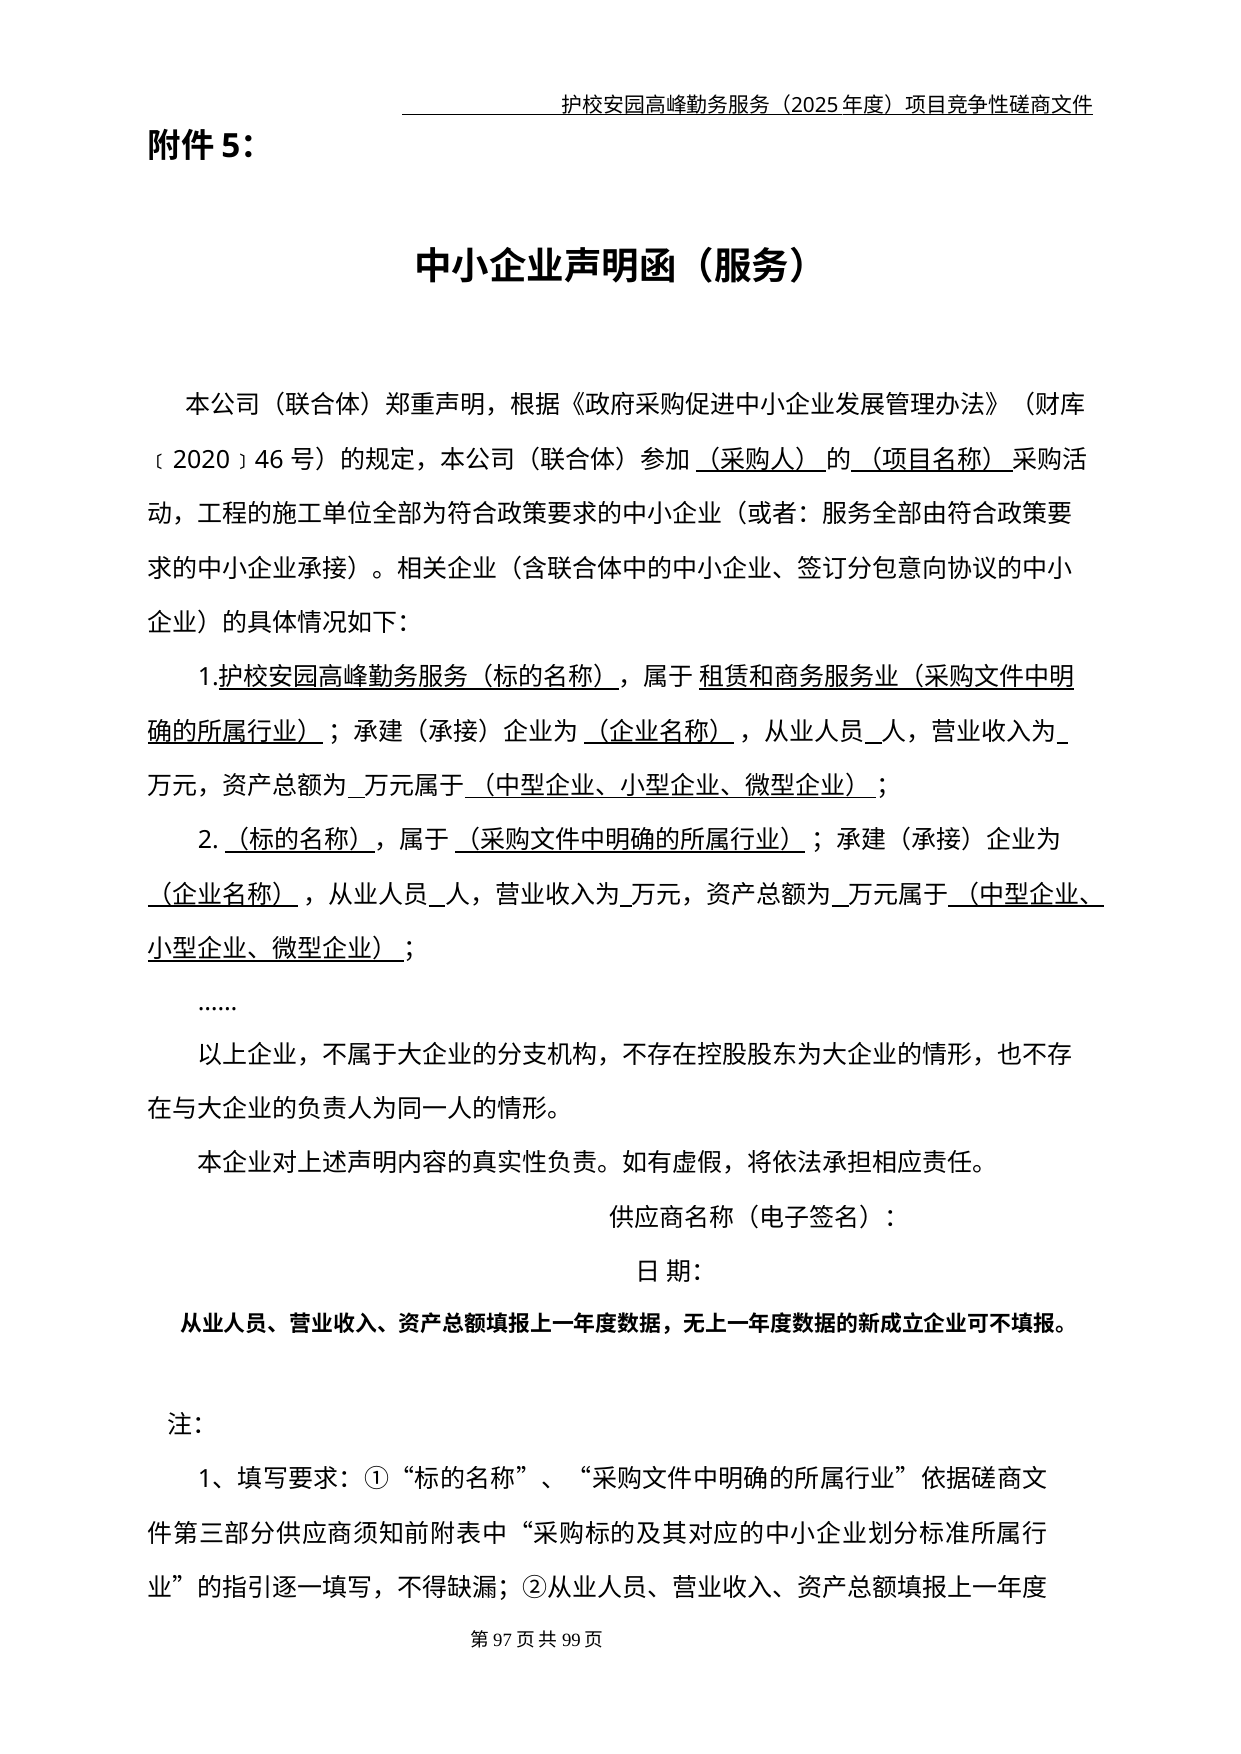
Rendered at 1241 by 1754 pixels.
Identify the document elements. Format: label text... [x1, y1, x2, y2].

text 供应商名称（电子签名）： [148, 1197, 909, 1233]
text 从业人员、营业收入、资产总额填报上一年度数据，无上一年度数据的新成立企业可不填报。 [148, 1306, 1092, 1338]
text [148, 1459, 1049, 1604]
text 以上企业，不属于大企业的分支机构，不存在控股股东为大企业的情形，也不存在与大企业的负责人为同一人的情形。 [148, 1034, 1092, 1125]
text 本企业对上述声明内容的真实性负责。如有虚假，将依法承担相应责任。 [148, 1143, 1092, 1179]
text 本公司（联合体）郑重声明，根据《政府采购促进中小企业发展管理办法》（财库﹝2020﹞46 号）的规定，本公司（联合体）参加 （采购人） 的 （项目名称） 采购活动，工程的施工单位全部为符合政策要求的中小企业（或者：服务全部由符合政策要求的中小企业承接）。相关企业（含联合体中的中小企业、签订分包意向协议的中小企业）的具体情况如下： [148, 385, 1092, 639]
text 附件5： [148, 119, 1092, 167]
text …… [148, 983, 1092, 1017]
text 1.护校安园高峰勤务服务（标的名称），属于 租赁和商务服务业（采购文件中明确的所属行业） ；承建（承接）企业为 （企业名称） ，从业人员 人，营业收入为 万元，资产总额为 万元属于 （中型企业、小型企业、微型企业） ； [148, 657, 1092, 802]
text 日 期： [148, 1252, 976, 1288]
text 中小企业声明函（服务） [148, 236, 1092, 290]
text 2. （标的名称），属于 （采购文件中明确的所属行业） ；承建（承接）企业为 （企业名称） ，从业人员 人，营业收入为 万元，资产总额为 万元属于 （中型企业、小型企业、微型企业） ； [148, 820, 1092, 965]
text 注： [148, 1404, 1049, 1441]
